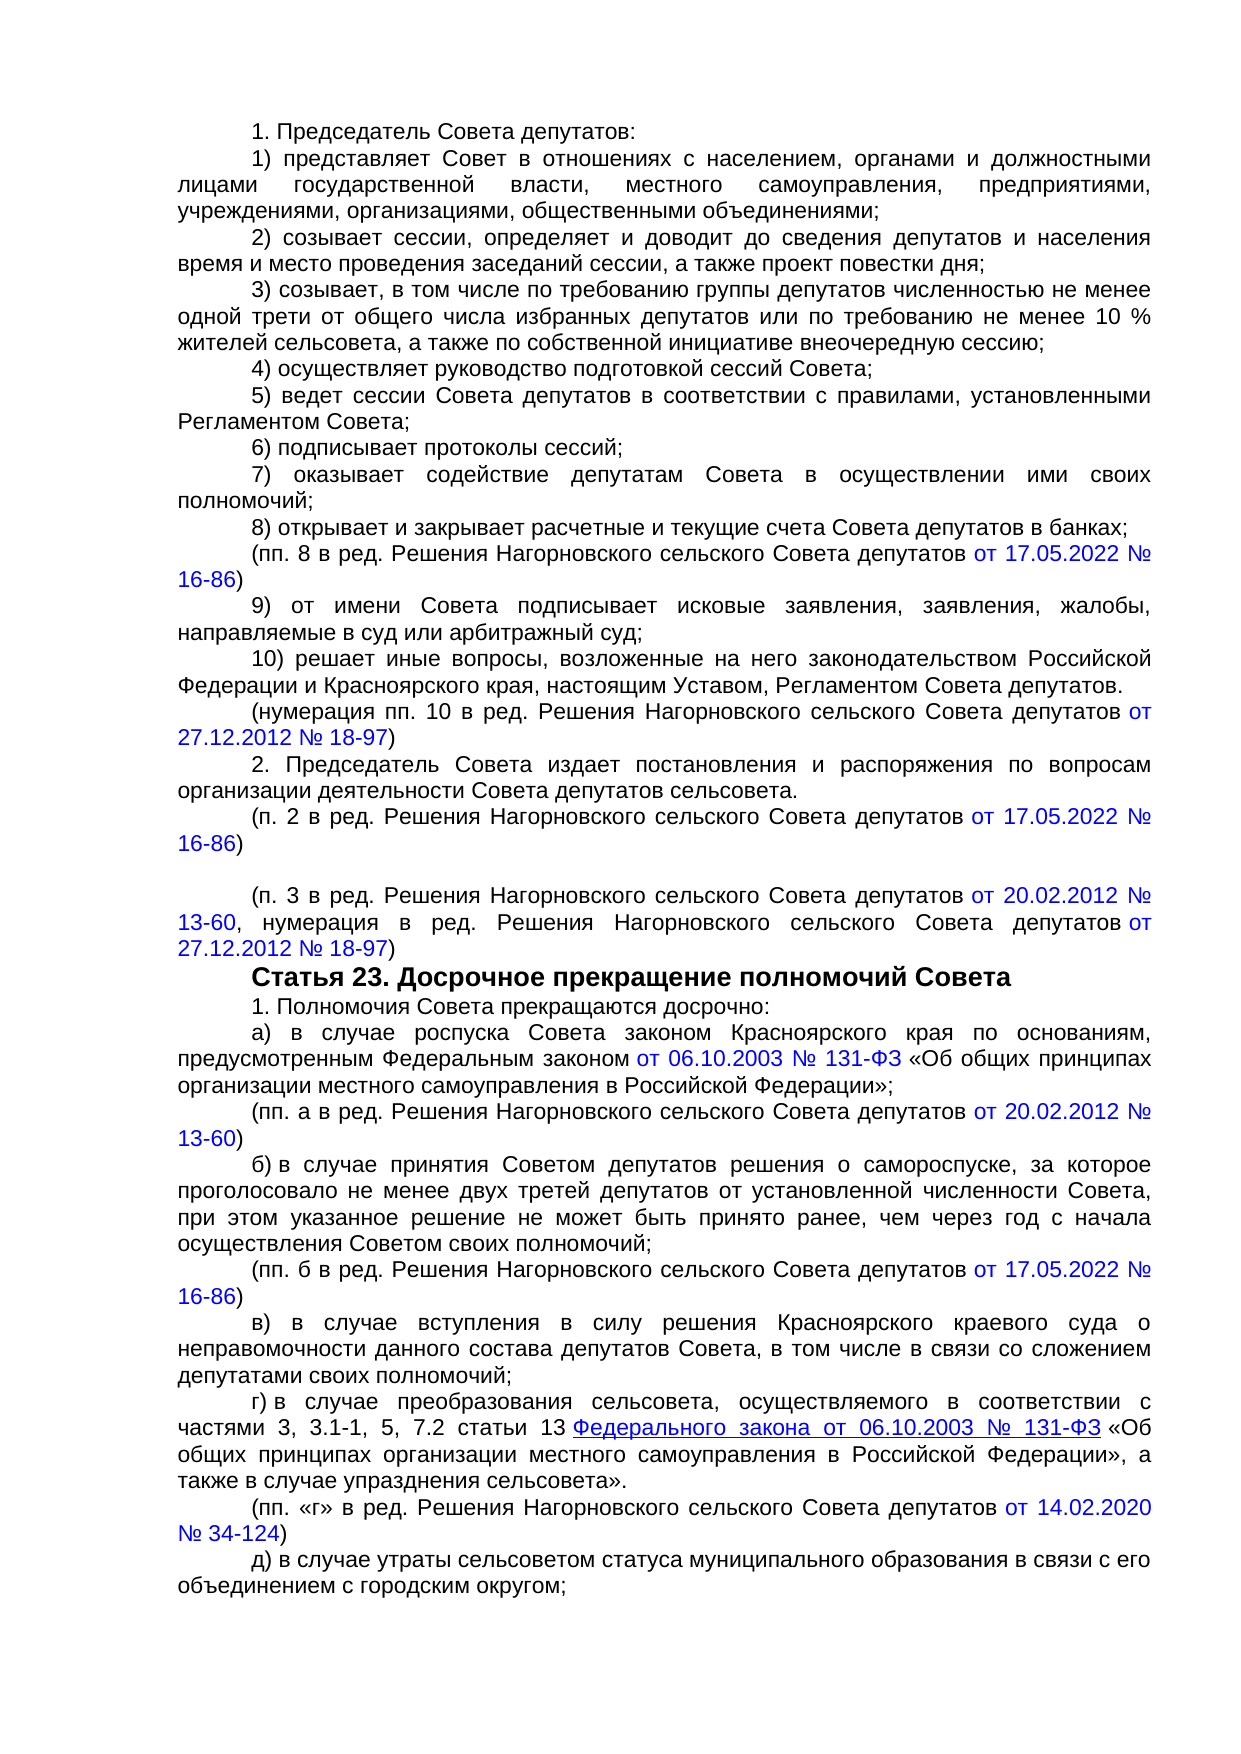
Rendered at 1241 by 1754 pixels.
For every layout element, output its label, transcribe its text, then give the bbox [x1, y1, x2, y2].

text 6) подписывает протоколы сессий; [177, 434, 1152, 461]
text (п. 3 в ред. Решения Нагорновского сельского Совета депутатов от 20.02.2012 № 13-60, нумерация в ред. Решения Нагорновского сельского Совета депутатов от 27.12.2012 № 18-97) [177, 882, 1152, 961]
text 1. Полномочия Совета прекращаются досрочно: [177, 993, 1152, 1019]
text 1) представляет Совет в отношениях с населением, органами и должностными лицами государственной власти, местного самоуправления, предприятиями, учреждениями, организациями, общественными объединениями; [177, 144, 1152, 223]
text 3) созывает, в том числе по требованию группы депутатов численностью не менее одной трети от общего числа избранных депутатов или по требованию не менее 10 % жителей сельсовета, а также по собственной инициативе внеочередную сессию; [177, 276, 1152, 355]
text 9) от имени Совета подписывает исковые заявления, заявления, жалобы, направляемые в суд или арбитражный суд; [177, 592, 1152, 645]
text (нумерация пп. 10 в ред. Решения Нагорновского сельского Совета депутатов от 27.12.2012 № 18-97) [177, 698, 1152, 751]
text Статья 23. Досрочное прекращение полномочий Совета [177, 961, 1152, 993]
text 2) созывает сессии, определяет и доводит до сведения депутатов и населения время и место проведения заседаний сессии, а также проект повестки дня; [177, 223, 1152, 276]
text в) в случае вступления в силу решения Красноярского краевого суда о неправомочности данного состава депутатов Совета, в том числе в связи со сложением депутатами своих полномочий; [177, 1309, 1152, 1388]
text (п. 2 в ред. Решения Нагорновского сельского Совета депутатов от 17.05.2022 № 16-86) [177, 803, 1152, 856]
text 7) оказывает содействие депутатам Совета в осуществлении ими своих полномочий; [177, 461, 1152, 513]
text б) в случае принятия Советом депутатов решения о самороспуске, за которое проголосовало не менее двух третей депутатов от установленной численности Совета, при этом указанное решение не может быть принято ранее, чем через год с начала осуществления Советом своих полномочий; [177, 1151, 1152, 1256]
text 1. Председатель Совета депутатов: [177, 118, 1152, 144]
text (пп. 8 в ред. Решения Нагорновского сельского Совета депутатов от 17.05.2022 № 16-86) [177, 540, 1152, 592]
text 4) осуществляет руководство подготовкой сессий Совета; [177, 355, 1152, 382]
text 5) ведет сессии Совета депутатов в соответствии с правилами, установленными Регламентом Совета; [177, 382, 1152, 434]
text (пп. а в ред. Решения Нагорновского сельского Совета депутатов от 20.02.2012 № 13-60) [177, 1098, 1152, 1151]
text (пп. «г» в ред. Решения Нагорновского сельского Совета депутатов от 14.02.2020 № 34-124) [177, 1493, 1152, 1546]
text 8) открывает и закрывает расчетные и текущие счета Совета депутатов в банках; [177, 513, 1152, 540]
text а) в случае роспуска Совета законом Красноярского края по основаниям, предусмотренным Федеральным законом от 06.10.2003 № 131-ФЗ «Об общих принципах организации местного самоуправления в Российской Федерации»; [177, 1019, 1152, 1098]
text д) в случае утраты сельсоветом статуса муниципального образования в связи с его объединением с городским округом; [177, 1546, 1152, 1599]
text г) в случае преобразования сельсовета, осуществляемого в соответствии с частями 3, 3.1-1, 5, 7.2 статьи 13 Федерального закона от 06.10.2003 № 131-ФЗ «Об общих принципах организации местного самоуправления в Российской Федерации», а также в случае упразднения сельсовета». [177, 1388, 1152, 1493]
text 10) решает иные вопросы, возложенные на него законодательством Российской Федерации и Красноярского края, настоящим Уставом, Регламентом Совета депутатов. [177, 645, 1152, 698]
text 2. Председатель Совета издает постановления и распоряжения по вопросам организации деятельности Совета депутатов сельсовета. [177, 751, 1152, 803]
text (пп. б в ред. Решения Нагорновского сельского Совета депутатов от 17.05.2022 № 16-86) [177, 1256, 1152, 1309]
